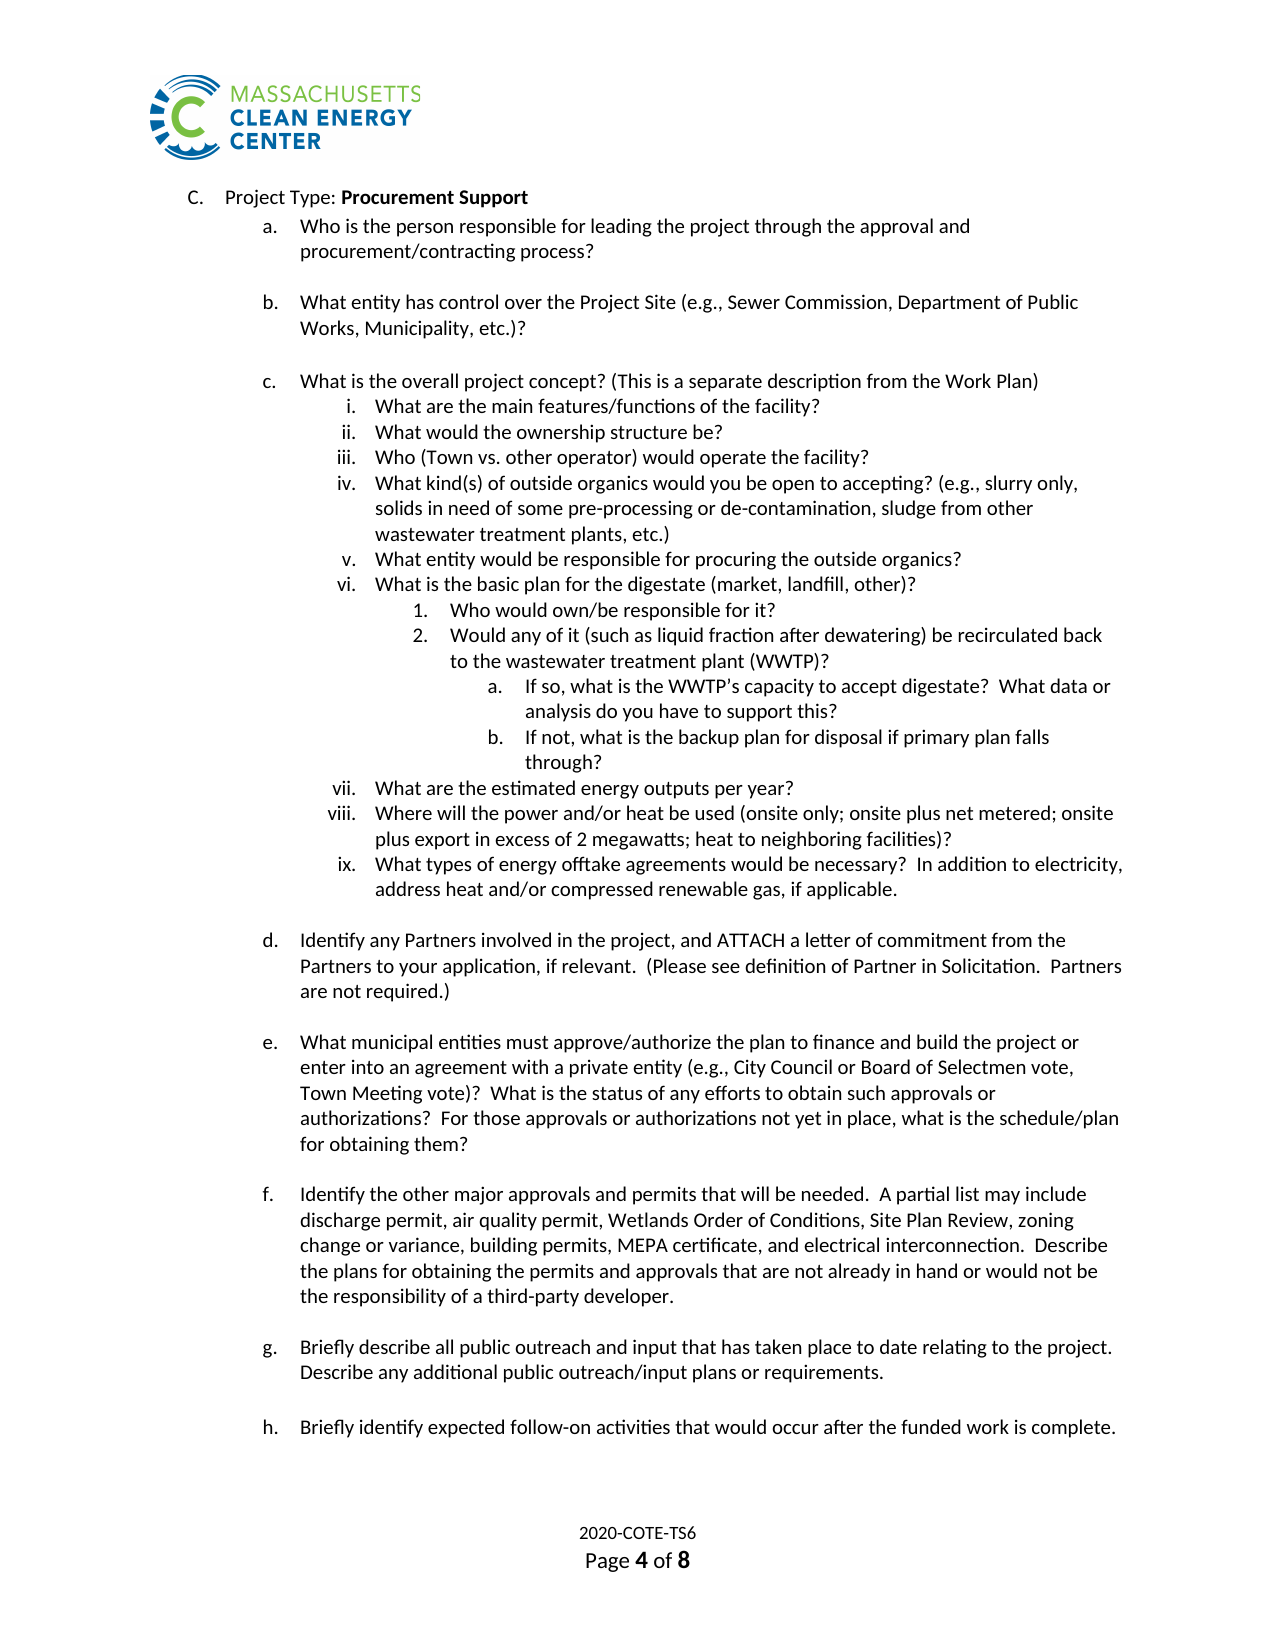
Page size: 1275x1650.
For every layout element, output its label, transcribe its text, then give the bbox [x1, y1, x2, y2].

list Who (Town vs. other operator) would operate the facility? [356, 444, 1125, 470]
list If not, what is the backup plan for disposal if primary plan falls through? [487, 724, 1125, 775]
list What entity has control over the Project Site (e.g., Sewer Commission, Department of Public Works, Municipality, etc.)? [262, 289, 1125, 340]
list Who is the person responsible for leading the project through the approval and procurement/contracting process? [262, 213, 1125, 264]
list What is the basic plan for the digestate (market, landfill, other)? [356, 572, 1125, 597]
list Identify any Partners involved in the project, and ATTACH a letter of commitment from the Partners to your application, if relevant. (Please see definition of Partner in Solicitation. Partners are not required.) [262, 927, 1125, 1004]
list What are the estimated energy outputs per year? [356, 775, 1125, 800]
list What entity would be responsible for procuring the outside organics? [356, 546, 1125, 572]
list What would the ownership structure be? [356, 419, 1125, 444]
picture [150, 75, 421, 160]
list What are the main features/functions of the facility? [356, 394, 1125, 419]
list Project Type: Procurement Support [187, 184, 1125, 209]
list Would any of it (such as liquid fraction after dewatering) be recirculated back to the wastewater treatment plant (WWTP)? [412, 622, 1125, 673]
list What kind(s) of outside organics would you be open to accepting? (e.g., slurry only, solids in need of some pre-processing or de-contamination, sludge from other wastewater treatment plants, etc.) [356, 470, 1125, 546]
list Who would own/be responsible for it? [412, 597, 1125, 622]
list Where will the power and/or heat be used (onsite only; onsite plus net metered; onsite plus export in excess of 2 megawatts; heat to neighboring facilities)? [356, 800, 1125, 851]
list Briefly describe all public outreach and input that has taken place to date relating to the project. Describe any additional public outreach/input plans or requirements. [262, 1334, 1125, 1385]
list Briefly identify expected follow-on activities that would occur after the funded work is complete. [262, 1414, 1125, 1439]
list If so, what is the WWTP’s capacity to accept digestate? What data or analysis do you have to support this? [487, 673, 1125, 724]
list Identify the other major approvals and permits that will be needed. A partial list may include discharge permit, air quality permit, Wetlands Order of Conditions, Site Plan Review, zoning change or variance, building permits, MEPA certificate, and electrical interconnection. Describe the plans for obtaining the permits and approvals that are not already in hand or would not be the responsibility of a third-party developer. [262, 1182, 1125, 1309]
list What types of energy offtake agreements would be necessary? In addition to electricity, address heat and/or compressed renewable gas, if applicable. [356, 851, 1125, 902]
list What is the overall project concept? (This is a separate description from the Work Plan) [262, 368, 1125, 394]
list What municipal entities must approve/authorize the plan to finance and build the project or enter into an agreement with a private entity (e.g., City Council or Board of Selectmen vote, Town Meeting vote)? What is the status of any efforts to obtain such approvals or authorizations? For those approvals or authorizations not yet in place, what is the schedule/plan for obtaining them? [262, 1029, 1125, 1156]
